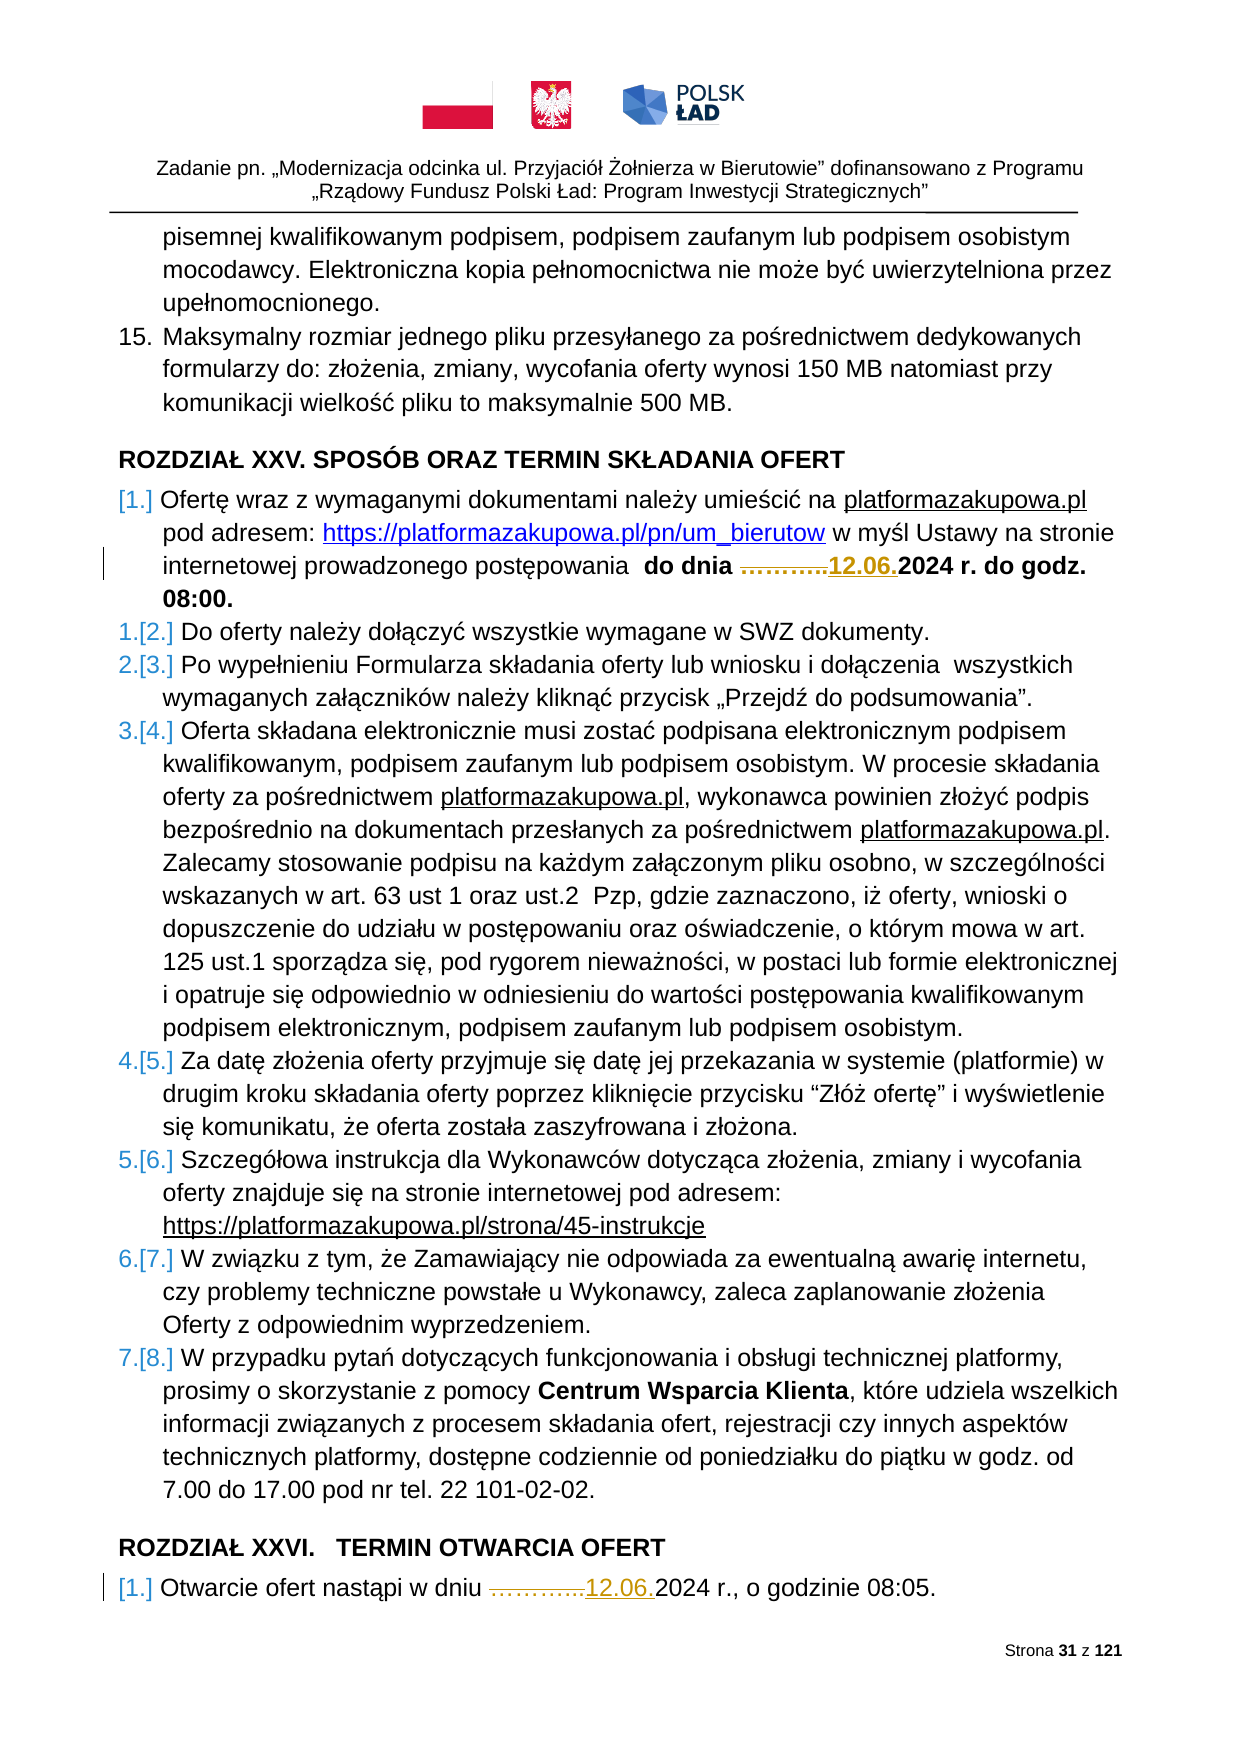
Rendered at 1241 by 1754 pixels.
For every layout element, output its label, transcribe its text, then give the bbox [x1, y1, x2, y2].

subtitle ROZDZIAŁ XXV. SPOSÓB ORAZ TERMIN SKŁADANIA OFERT [118, 446, 1122, 474]
list Szczegółowa instrukcja dla Wykonawców dotycząca złożenia, zmiany i wycofania oferty znajduje się na stronie internetowej pod adresem: https://platformazakupowa.pl/strona/45-instrukcje [118, 1145, 1122, 1240]
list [118, 222, 1122, 317]
picture [623, 84, 745, 125]
list Po wypełnieniu Formularza składania oferty lub wniosku i dołączenia wszystkich wymaganych załączników należy kliknąć przycisk „Przejdź do podsumowania”. [118, 650, 1122, 712]
subtitle ROZDZIAŁ XXVI. TERMIN OTWARCIA OFERT [118, 1533, 1122, 1562]
list Do oferty należy dołączyć wszystkie wymagane w SWZ dokumenty. [118, 617, 1122, 646]
list Oferta składana elektronicznie musi zostać podpisana elektronicznym podpisem kwalifikowanym, podpisem zaufanym lub podpisem osobistym. W procesie składania oferty za pośrednictwem platformazakupowa.pl, wykonawca powinien złożyć podpis bezpośrednio na dokumentach przesłanych za pośrednictwem platformazakupowa.pl. Zalecamy stosowanie podpisu na każdym załączonym pliku osobno, w szczególności wskazanych w art. 63 ust 1 oraz ust.2 Pzp, gdzie zaznaczono, iż oferty, wnioski o dopuszczenie do udziału w postępowaniu oraz oświadczenie, o którym mowa w art. 125 ust.1 sporządza się, pod rygorem nieważności, w postaci lub formie elektronicznej i opatruje się odpowiednio w odniesieniu do wartości postępowania kwalifikowanym podpisem elektronicznym, podpisem zaufanym lub podpisem osobistym. [118, 716, 1122, 1042]
list Ofertę wraz z wymaganymi dokumentami należy umieścić na platformazakupowa.pl pod adresem: https://platformazakupowa.pl/pn/um_bierutow w myśl Ustawy na stronie internetowej prowadzonego postępowania do dnia 2024 r. do godz. 08:00. [118, 485, 1122, 613]
list Otwarcie ofert nastąpi w dniu 2024 r., o godzinie 08:05. [118, 1573, 1122, 1601]
list W związku z tym, że Zamawiający nie odpowiada za ewentualną awarię internetu, czy problemy techniczne powstałe u Wykonawcy, zaleca zaplanowanie złożenia Oferty z odpowiednim wyprzedzeniem. [118, 1244, 1119, 1339]
list Za datę złożenia oferty przyjmuje się datę jej przekazania w systemie (platformie) w drugim kroku składania oferty poprzez kliknięcie przycisku “Złóż ofertę” i wyświetlenie się komunikatu, że oferta została zaszyfrowana i złożona. [118, 1046, 1122, 1141]
list Maksymalny rozmiar jednego pliku przesyłanego za pośrednictwem dedykowanych formularzy do: złożenia, zmiany, wycofania oferty wynosi 150 MB natomiast przy komunikacji wielkość pliku to maksymalnie 500 MB. [118, 321, 1122, 416]
list W przypadku pytań dotyczących funkcjonowania i obsługi technicznej platformy, prosimy o skorzystanie z pomocy Centrum Wsparcia Klienta, które udziela wszelkich informacji związanych z procesem składania ofert, rejestracji czy innych aspektów technicznych platformy, dostępne codziennie od poniedziałku do piątku w godz. od 7.00 do 17.00 pod nr tel. 22 101-02-02. [118, 1343, 1119, 1504]
picture [421, 81, 571, 129]
